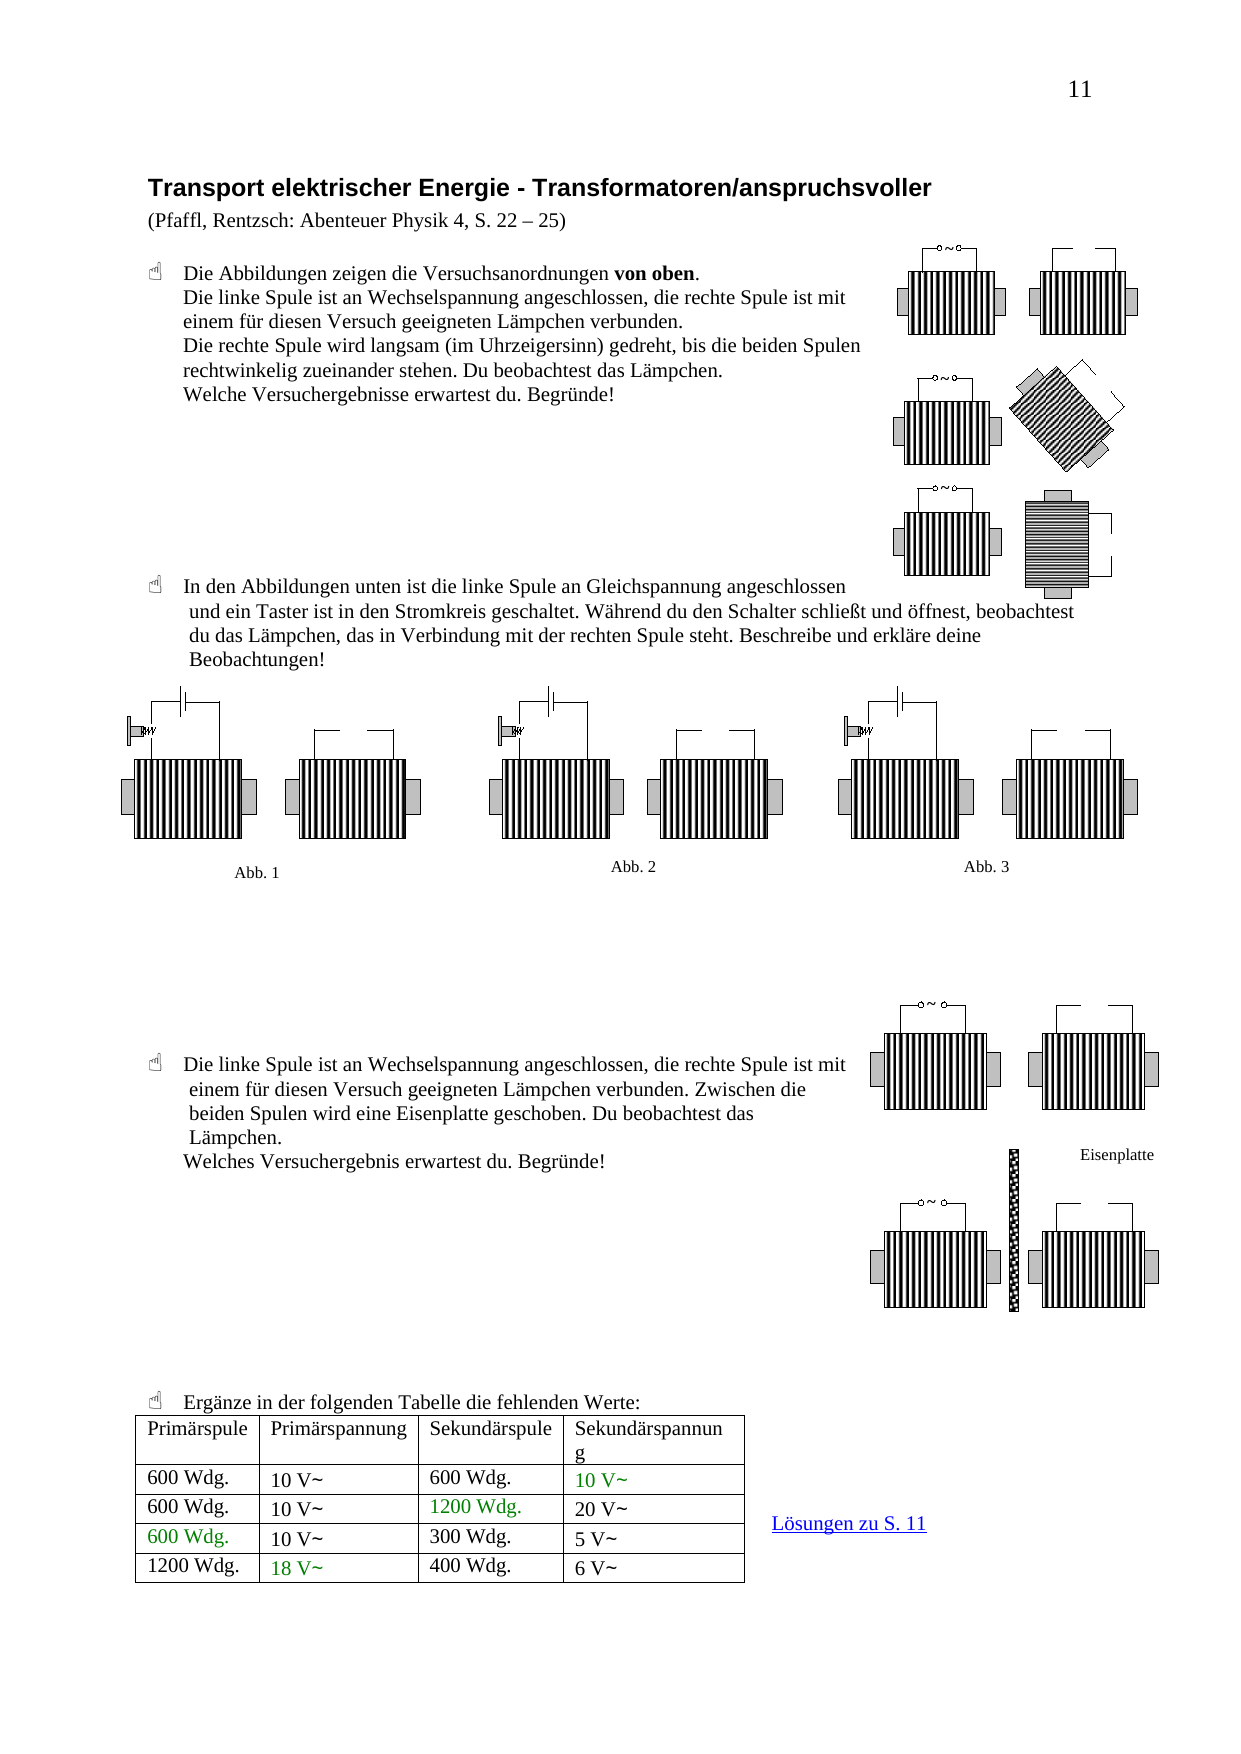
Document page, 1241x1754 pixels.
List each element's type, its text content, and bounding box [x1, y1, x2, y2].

picture [1010, 406, 1113, 471]
picture [1043, 1232, 1144, 1307]
list In den Abbildungen unten ist die linke Spule an Gleichspannung angeschlossen und ein Taster ist in den Stromkreis geschaltet. Während du den Schalter schließt und öffnest, beobachtest du das Lämpchen, das in Verbindung mit der rechten Spule steht. Beschreibe und erkläre deine Beobachtungen! [148, 574, 1093, 671]
table_cell 18 V~ [260, 1554, 418, 1582]
table_cell 600 Wdg. [136, 1495, 259, 1523]
table_cell 5 V~ [564, 1524, 744, 1552]
table_cell 1200 Wdg. [419, 1495, 563, 1523]
text Welches Versuchergebnis erwartest du. Begründe! [148, 1149, 1093, 1173]
picture [1043, 1034, 1144, 1109]
text Welche Versuchergebnisse erwartest du. Begründe! [148, 382, 1093, 406]
table_cell 600 Wdg. [419, 1465, 563, 1493]
text Lösungen zu S. 11 [148, 1511, 1093, 1612]
table_cell 400 Wdg. [419, 1554, 563, 1582]
picture [1010, 1173, 1018, 1311]
table_cell 20 V~ [564, 1495, 744, 1523]
list Die linke Spule ist an Wechselspannung angeschlossen, die rechte Spule ist mit einem für diesen Versuch geeigneten Lämpchen verbunden. Zwischen die beiden Spulen wird eine Eisenplatte geschoben. Du beobachtest das Lämpchen. [148, 1052, 1093, 1149]
list Die Abbildungen zeigen die Versuchsanordnungen von oben. [148, 260, 1093, 285]
picture [885, 1034, 986, 1052]
picture [300, 760, 405, 838]
table_cell 600 Wdg. [136, 1524, 259, 1552]
table_cell 10 V~ [564, 1465, 744, 1493]
table_cell 300 Wdg. [419, 1524, 563, 1552]
picture [885, 1232, 986, 1307]
table_cell 10 V~ [260, 1524, 418, 1552]
table_cell 1200 Wdg. [136, 1554, 259, 1582]
list Ergänze in der folgenden Tabelle die fehlenden Werte: [148, 1390, 1093, 1415]
picture [661, 760, 767, 838]
table_header Sekundärspule [419, 1416, 563, 1464]
picture [905, 406, 989, 464]
picture [135, 760, 241, 838]
table_header Primärspule [136, 1416, 259, 1464]
picture [1093, 272, 1125, 334]
picture [1017, 760, 1123, 838]
table_cell 6 V~ [564, 1554, 744, 1582]
picture [852, 760, 958, 838]
table_cell 600 Wdg. [136, 1465, 259, 1493]
table_cell 10 V~ [260, 1465, 418, 1493]
text Die linke Spule ist an Wechselspannung angeschlossen, die rechte Spule ist mit einem für diesen Versuch geeigneten Lämpchen verbunden. [148, 285, 1093, 333]
table_header Primärspannung [260, 1416, 418, 1464]
picture [1026, 502, 1088, 574]
picture [905, 513, 989, 574]
table_cell 10 V~ [260, 1495, 418, 1523]
text Die rechte Spule wird langsam (im Uhrzeigersinn) gedreht, bis die beiden Spulen rechtwinkelig zueinander stehen. Du beobachtest das Lämpchen. [148, 333, 1093, 382]
subtitle Transport elektrischer Energie - Transformatoren/anspruchsvoller [148, 173, 1093, 201]
picture [503, 760, 609, 838]
table_header Sekundärspannung [564, 1416, 744, 1464]
text (Pfaffl, Rentzsch: Abenteuer Physik 4, S. 22 – 25) [148, 208, 1093, 232]
